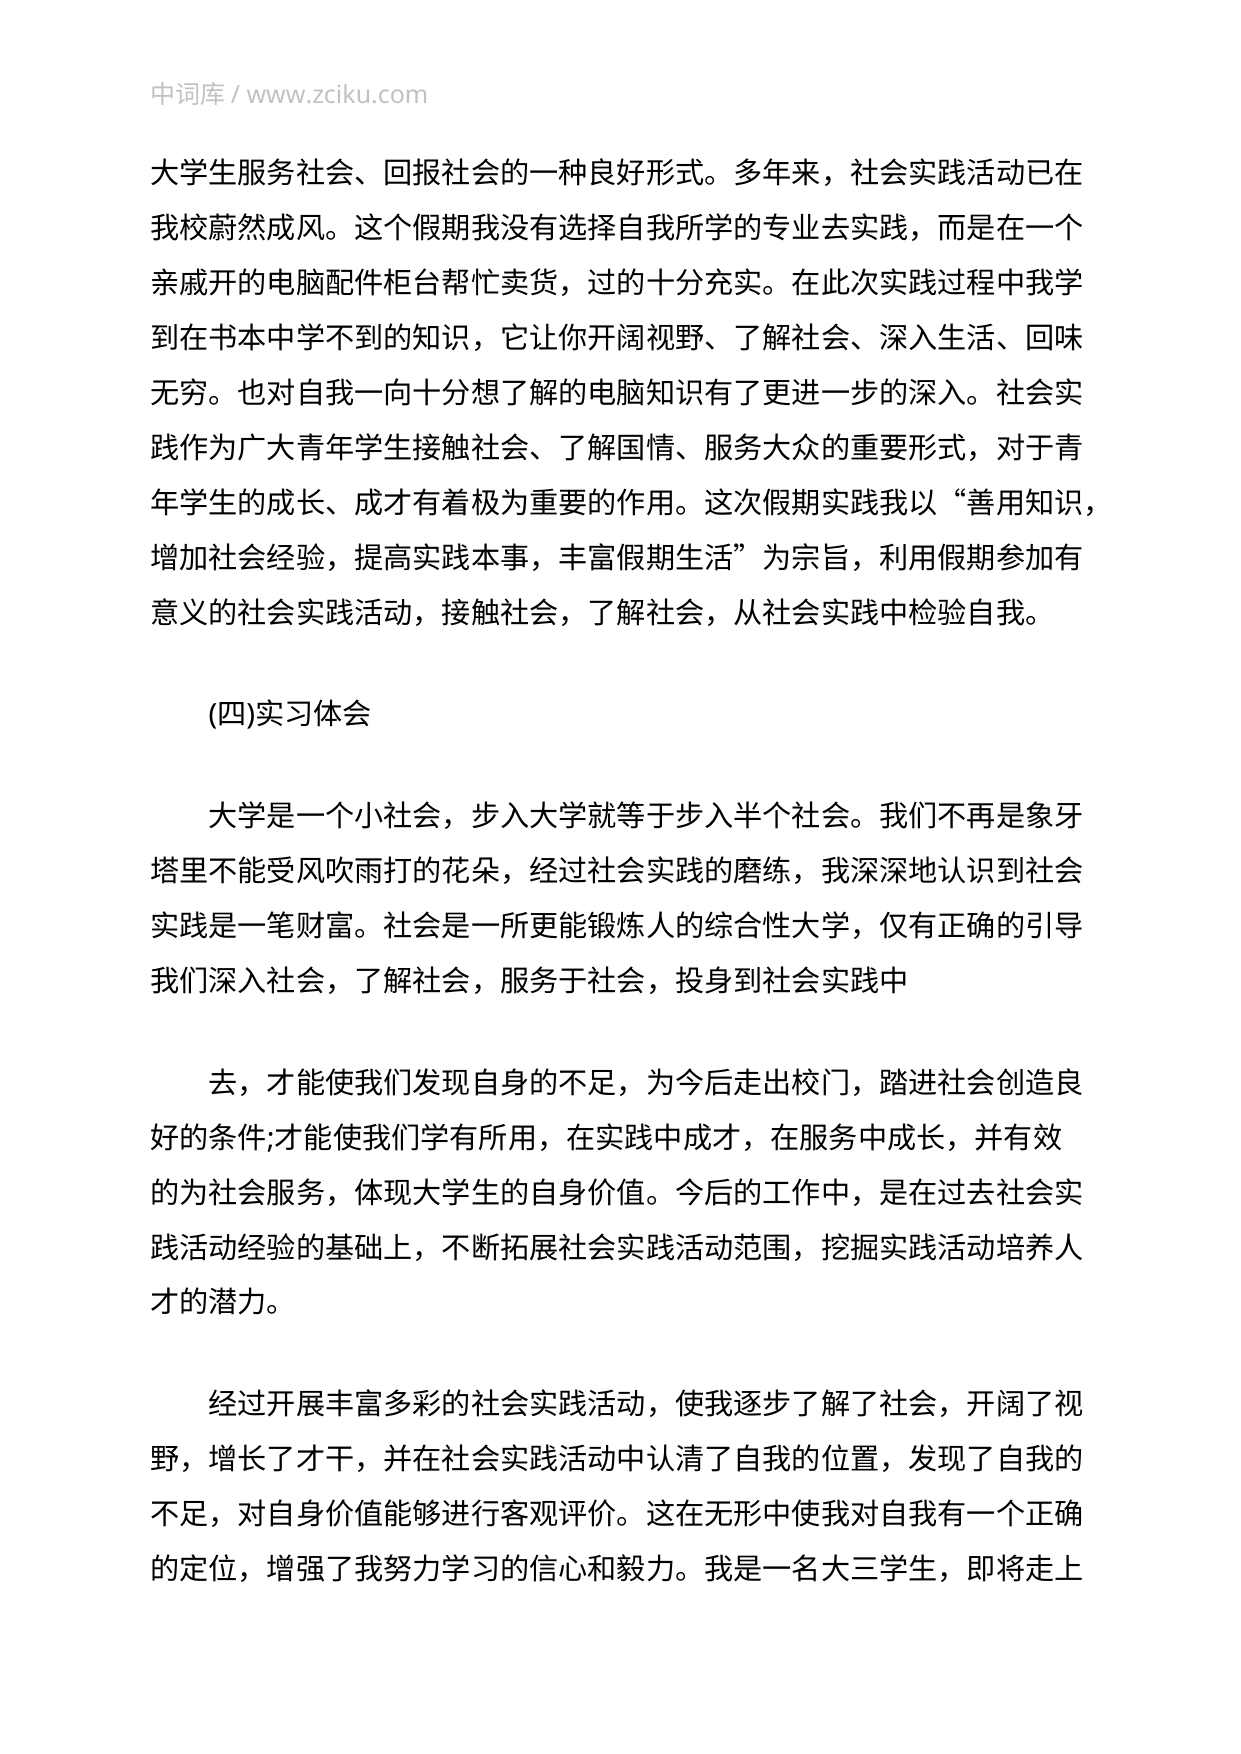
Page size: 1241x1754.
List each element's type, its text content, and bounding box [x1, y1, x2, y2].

text 去，才能使我们发现自身的不足，为今后走出校门，踏进社会创造良好的条件;才能使我们学有所用，在实践中成才，在服务中成长，并有效的为社会服务，体现大学生的自身价值。今后的工作中，是在过去社会实践活动经验的基础上，不断拓展社会实践活动范围，挖掘实践活动培养人才的潜力。 [150, 1059, 1090, 1321]
text (四)实习体会 [150, 691, 1090, 733]
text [150, 150, 1090, 631]
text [150, 1381, 1090, 1588]
text 大学是一个小社会，步入大学就等于步入半个社会。我们不再是象牙塔里不能受风吹雨打的花朵，经过社会实践的磨练，我深深地认识到社会实践是一笔财富。社会是一所更能锻炼人的综合性大学，仅有正确的引导我们深入社会，了解社会，服务于社会，投身到社会实践中 [150, 793, 1090, 1000]
